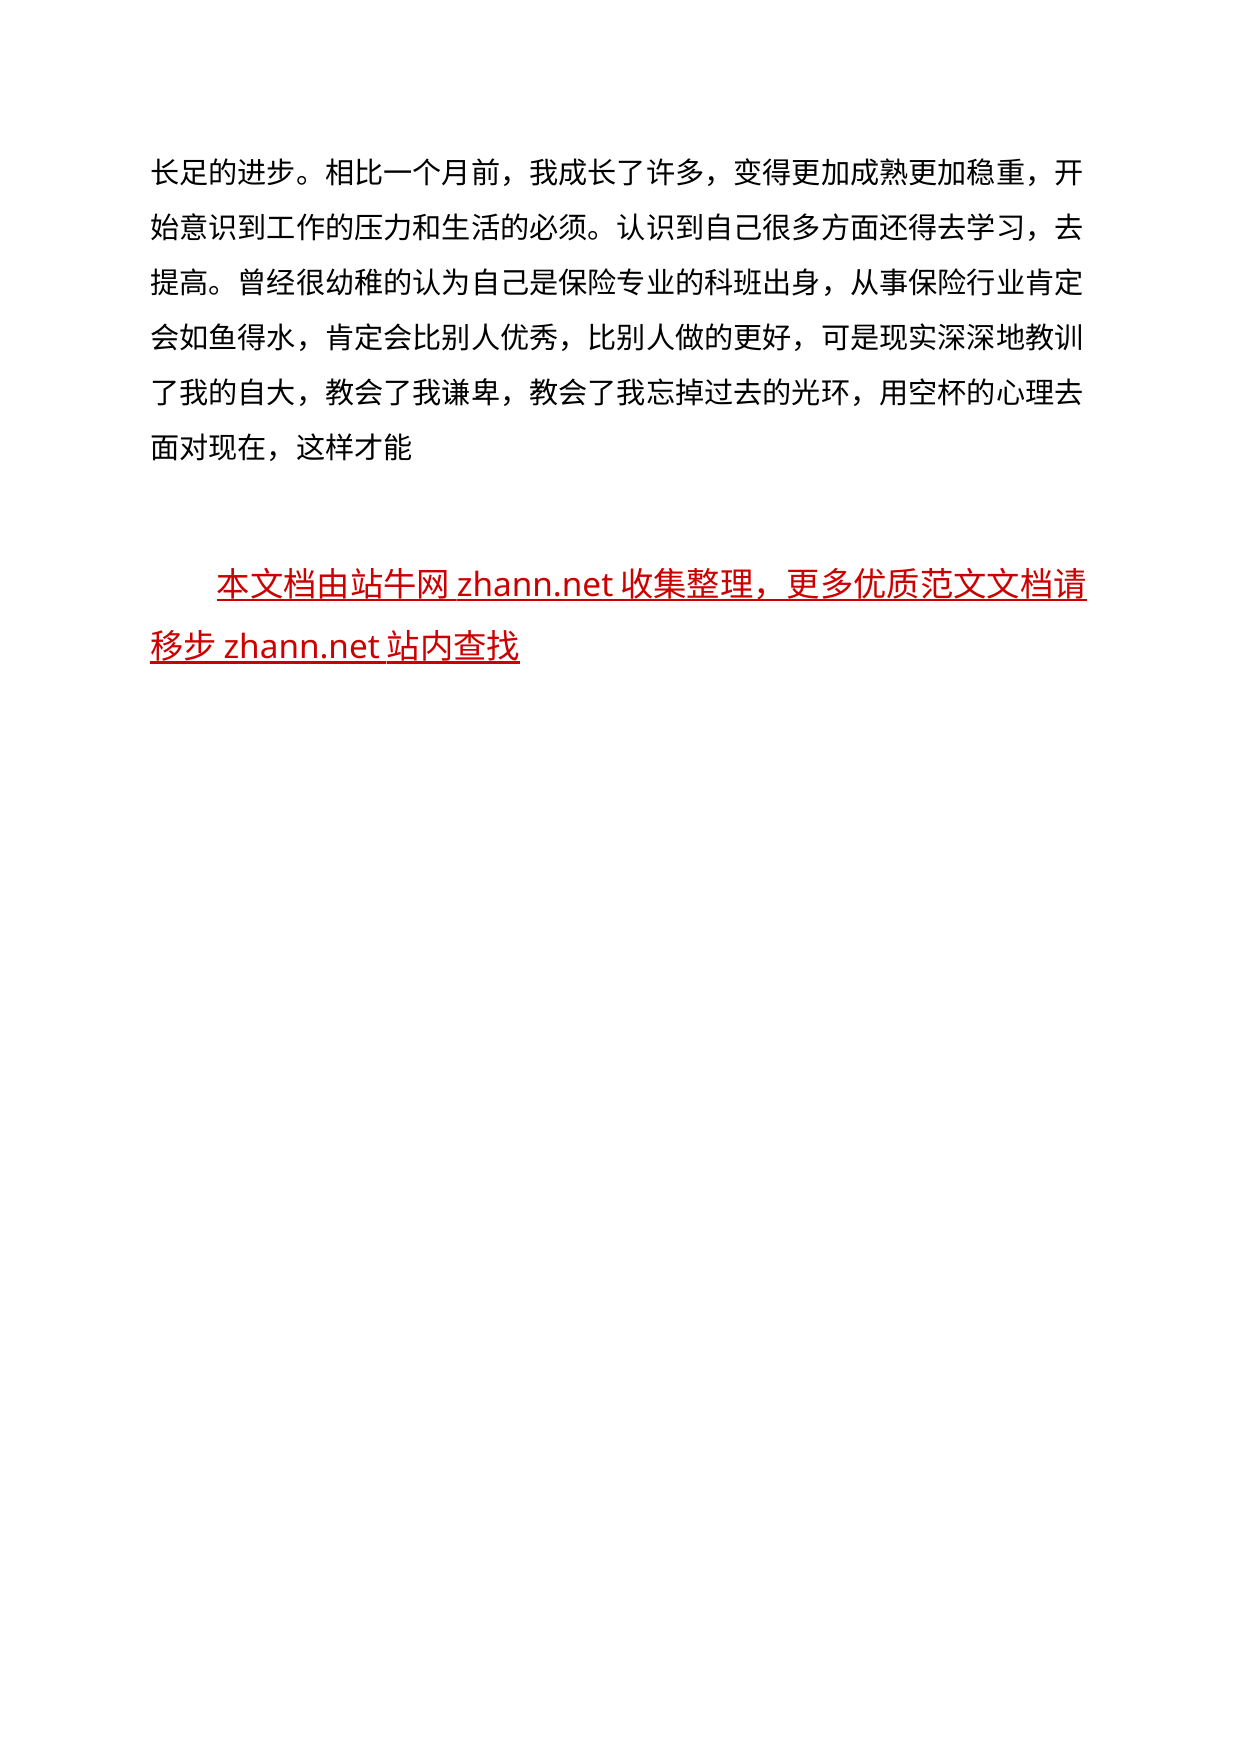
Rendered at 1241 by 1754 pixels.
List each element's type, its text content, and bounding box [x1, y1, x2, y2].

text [150, 150, 1090, 467]
text 本文档由站牛网zhann.net收集整理，更多优质范文文档请移步zhann.net站内查找 [150, 557, 1090, 669]
